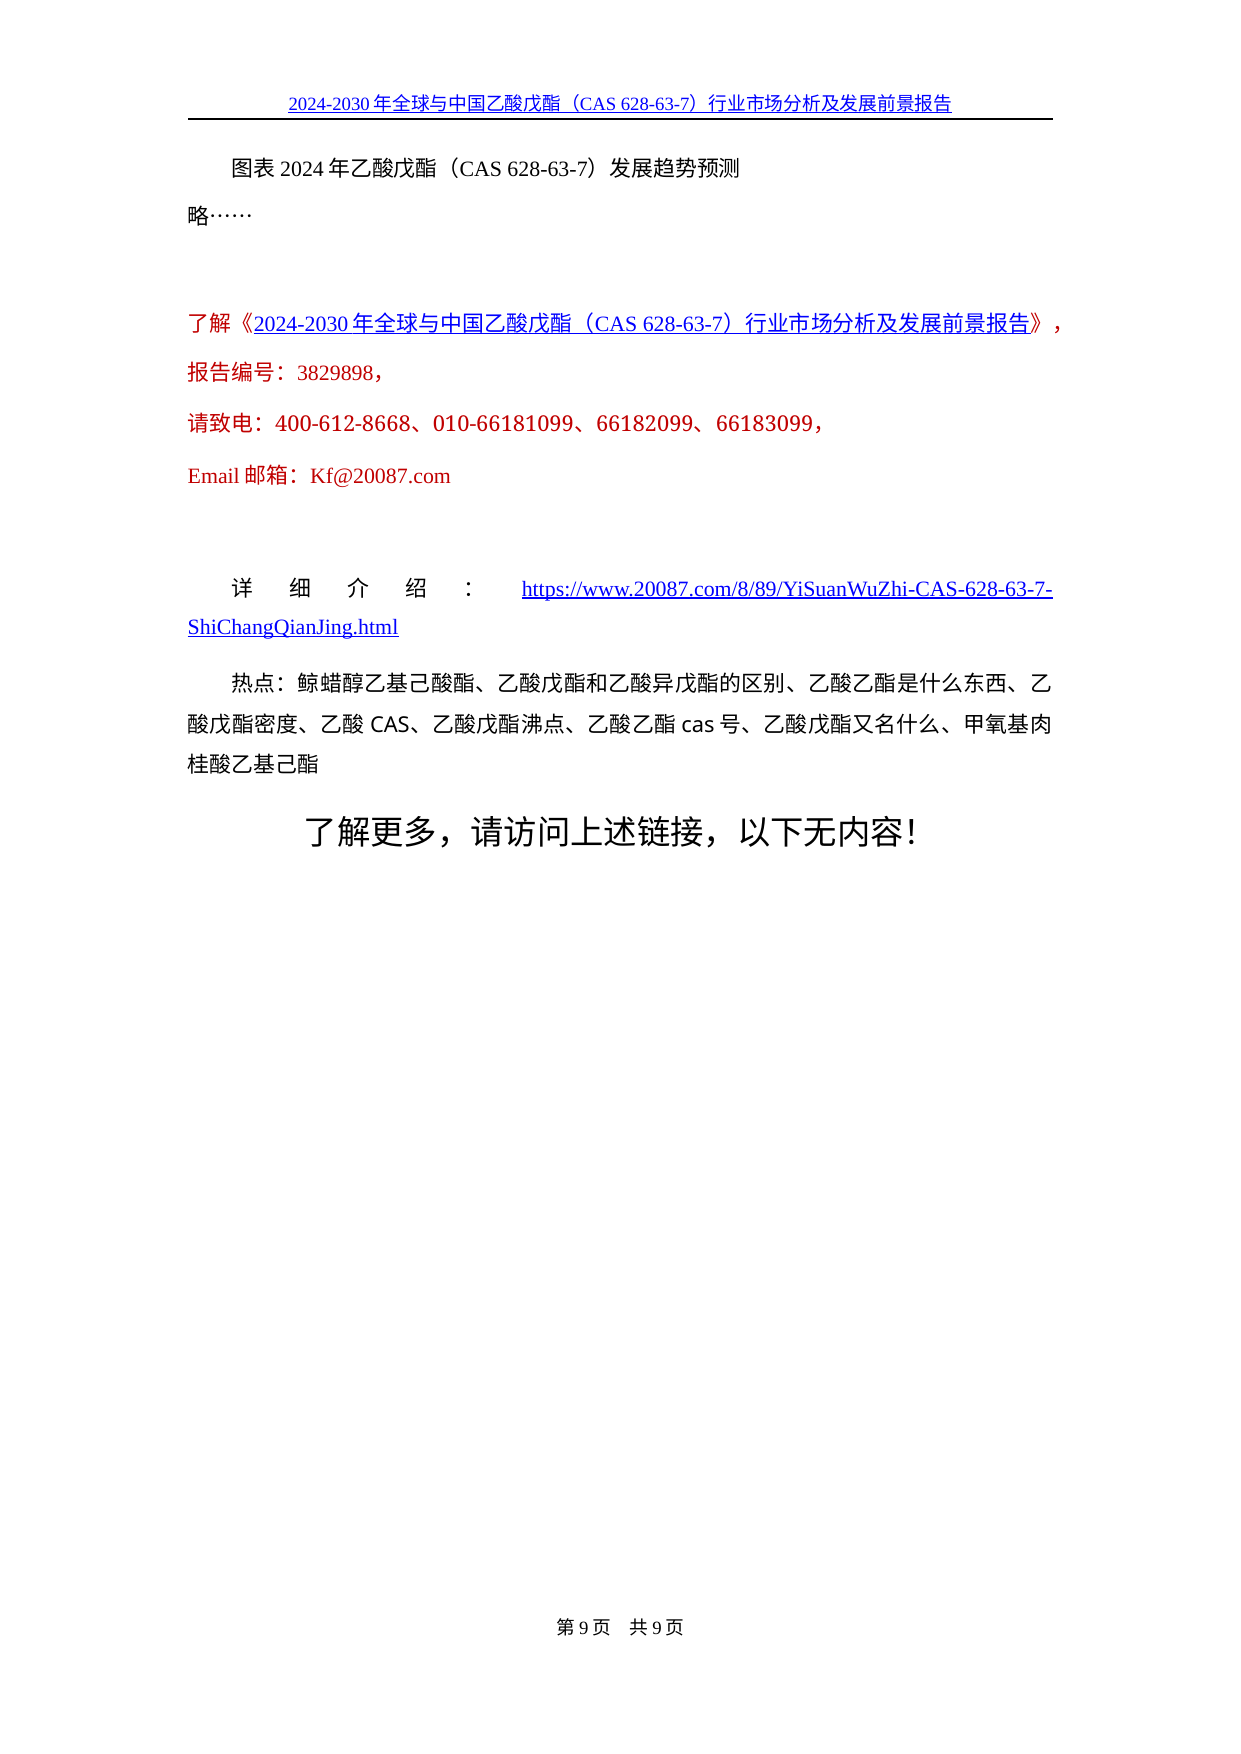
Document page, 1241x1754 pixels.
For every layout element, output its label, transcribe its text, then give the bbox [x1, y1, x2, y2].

text Email邮箱：Kf@20087.com [187, 457, 1053, 490]
text 热点：鲸蜡醇乙基己酸酯、乙酸戊酯和乙酸异戊酯的区别、乙酸乙酯是什么东西、乙酸戊酯密度、乙酸CAS、乙酸戊酯沸点、乙酸乙酯cas号、乙酸戊酯又名什么、甲氧基肉桂酸乙基己酯 [187, 666, 1053, 779]
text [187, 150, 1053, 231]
text 了解《2024-2030年全球与中国乙酸戊酯（CAS 628-63-7）行业市场分析及发展前景报告》，报告编号：3829898， [187, 305, 1053, 387]
text 请致电：400-612-8668、010-66181099、66182099、66183099， [187, 406, 1053, 438]
title 了解更多，请访问上述链接，以下无内容！ [187, 797, 1053, 862]
text 详细介绍：https://www.20087.com/8/89/YiSuanWuZhi-CAS-628-63-7-ShiChangQianJing.html [187, 570, 1053, 643]
